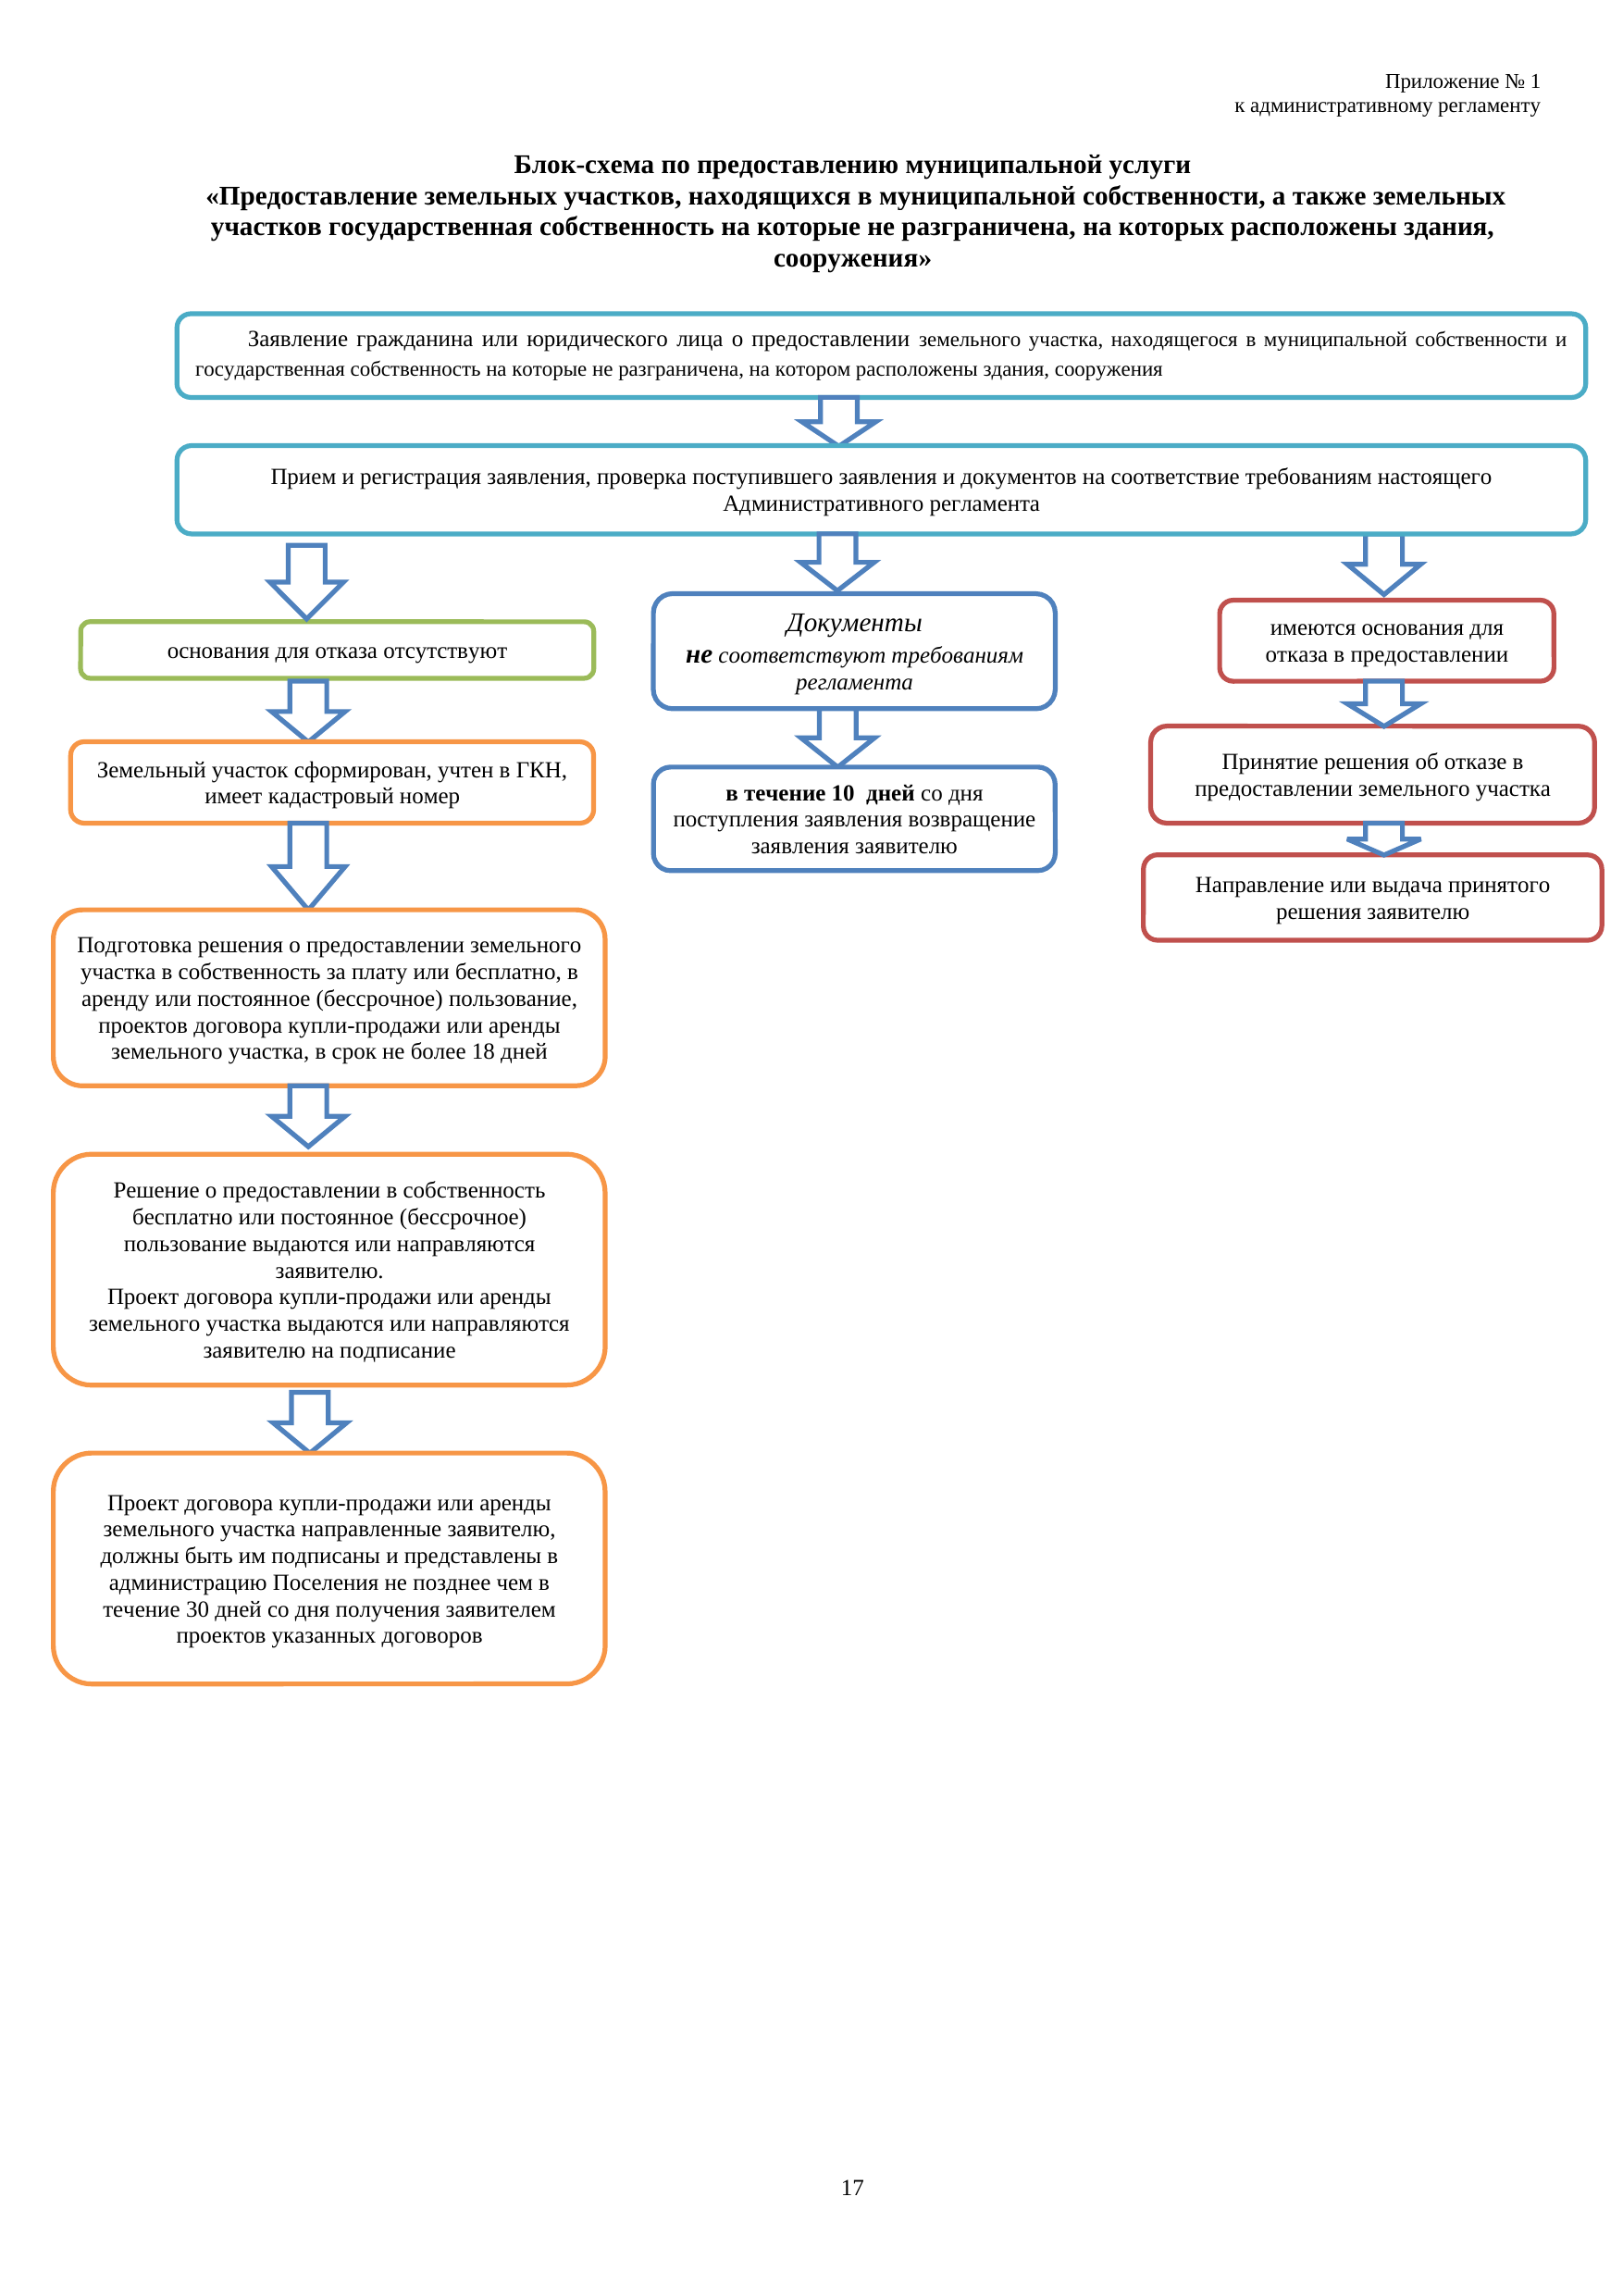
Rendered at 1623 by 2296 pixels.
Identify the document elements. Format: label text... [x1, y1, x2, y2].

text Приложение № 1 [574, 68, 1541, 93]
text «Предоставление земельных участков, находящихся в муниципальной собственности, а также земельных участков государственная собственность на которые не разграничена, на которых расположены здания, сооружения» [164, 180, 1541, 272]
text Блок-схема по предоставлению муниципальной услуги [164, 148, 1541, 180]
text к административному регламенту [574, 93, 1541, 118]
